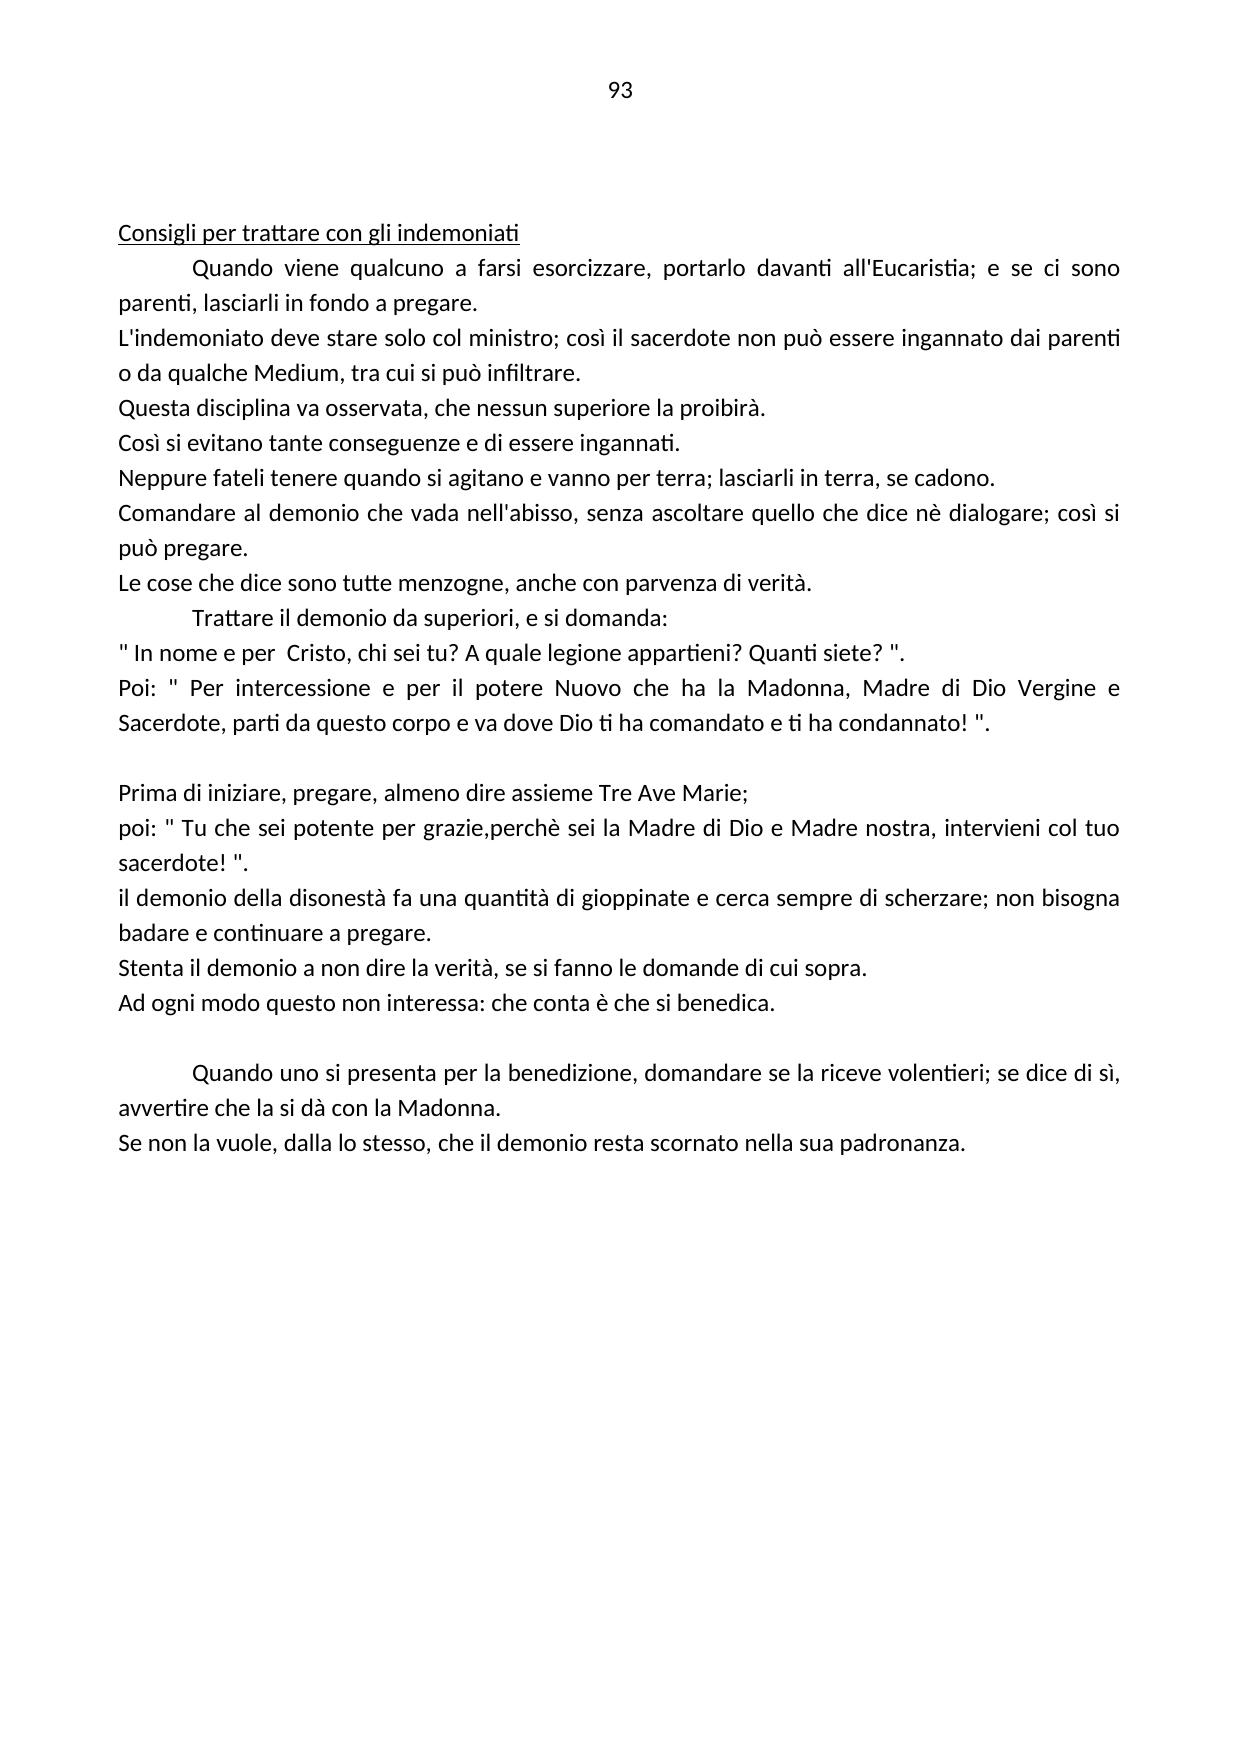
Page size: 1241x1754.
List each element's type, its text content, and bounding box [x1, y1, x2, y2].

text Così si evitano tante conseguenze e di essere ingannati. [118, 428, 1122, 458]
text Prima di iniziare, pregare, almeno dire assieme Tre Ave Marie; [118, 778, 1122, 808]
text Neppure fateli tenere quando si agitano e vanno per terra; lasciarli in terra, se cadono. [118, 463, 1122, 493]
text Poi: " Per intercessione e per il potere Nuovo che ha la Madonna, Madre di Dio Vergine e Sacerdote, parti da questo corpo e va dove Dio ti ha comandato e ti ha condannato! ". [118, 673, 1122, 738]
text Trattare il demonio da superiori, e si domanda: [118, 603, 1122, 633]
text il demonio della disonestà fa una quantità di gioppinate e cerca sempre di scherzare; non bisogna badare e continuare a pregare. [118, 883, 1122, 948]
text Le cose che dice sono tutte menzogne, anche con parvenza di verità. [118, 568, 1122, 598]
text Stenta il demonio a non dire la verità, se si fanno le domande di cui sopra. [118, 953, 1122, 983]
text Se non la vuole, dalla lo stesso, che il demonio resta scornato nella sua padronanza. [118, 1128, 1122, 1158]
text Ad ogni modo questo non interessa: che conta è che si benedica. [118, 988, 1122, 1018]
text Comandare al demonio che vada nell'abisso, senza ascoltare quello che dice nè dialogare; così si può pregare. [118, 498, 1122, 563]
text L'indemoniato deve stare solo col ministro; così il sacerdote non può essere ingannato dai parenti o da qualche Medium, tra cui si può infiltrare. [118, 323, 1122, 388]
text Quando viene qualcuno a farsi esorcizzare, portarlo davanti all'Eucaristia; e se ci sono parenti, lasciarli in fondo a pregare. [118, 253, 1122, 318]
text " In nome e per Cristo, chi sei tu? A quale legione appartieni? Quanti siete? ". [118, 638, 1122, 668]
text Consigli per trattare con gli indemoniati [118, 218, 1122, 248]
text Quando uno si presenta per la benedizione, domandare se la riceve volentieri; se dice di sì, avvertire che la si dà con la Madonna. [118, 1058, 1122, 1123]
text poi: " Tu che sei potente per grazie,perchè sei la Madre di Dio e Madre nostra, intervieni col tuo sacerdote! ". [118, 813, 1122, 878]
text Questa disciplina va osservata, che nessun superiore la proibirà. [118, 393, 1122, 423]
